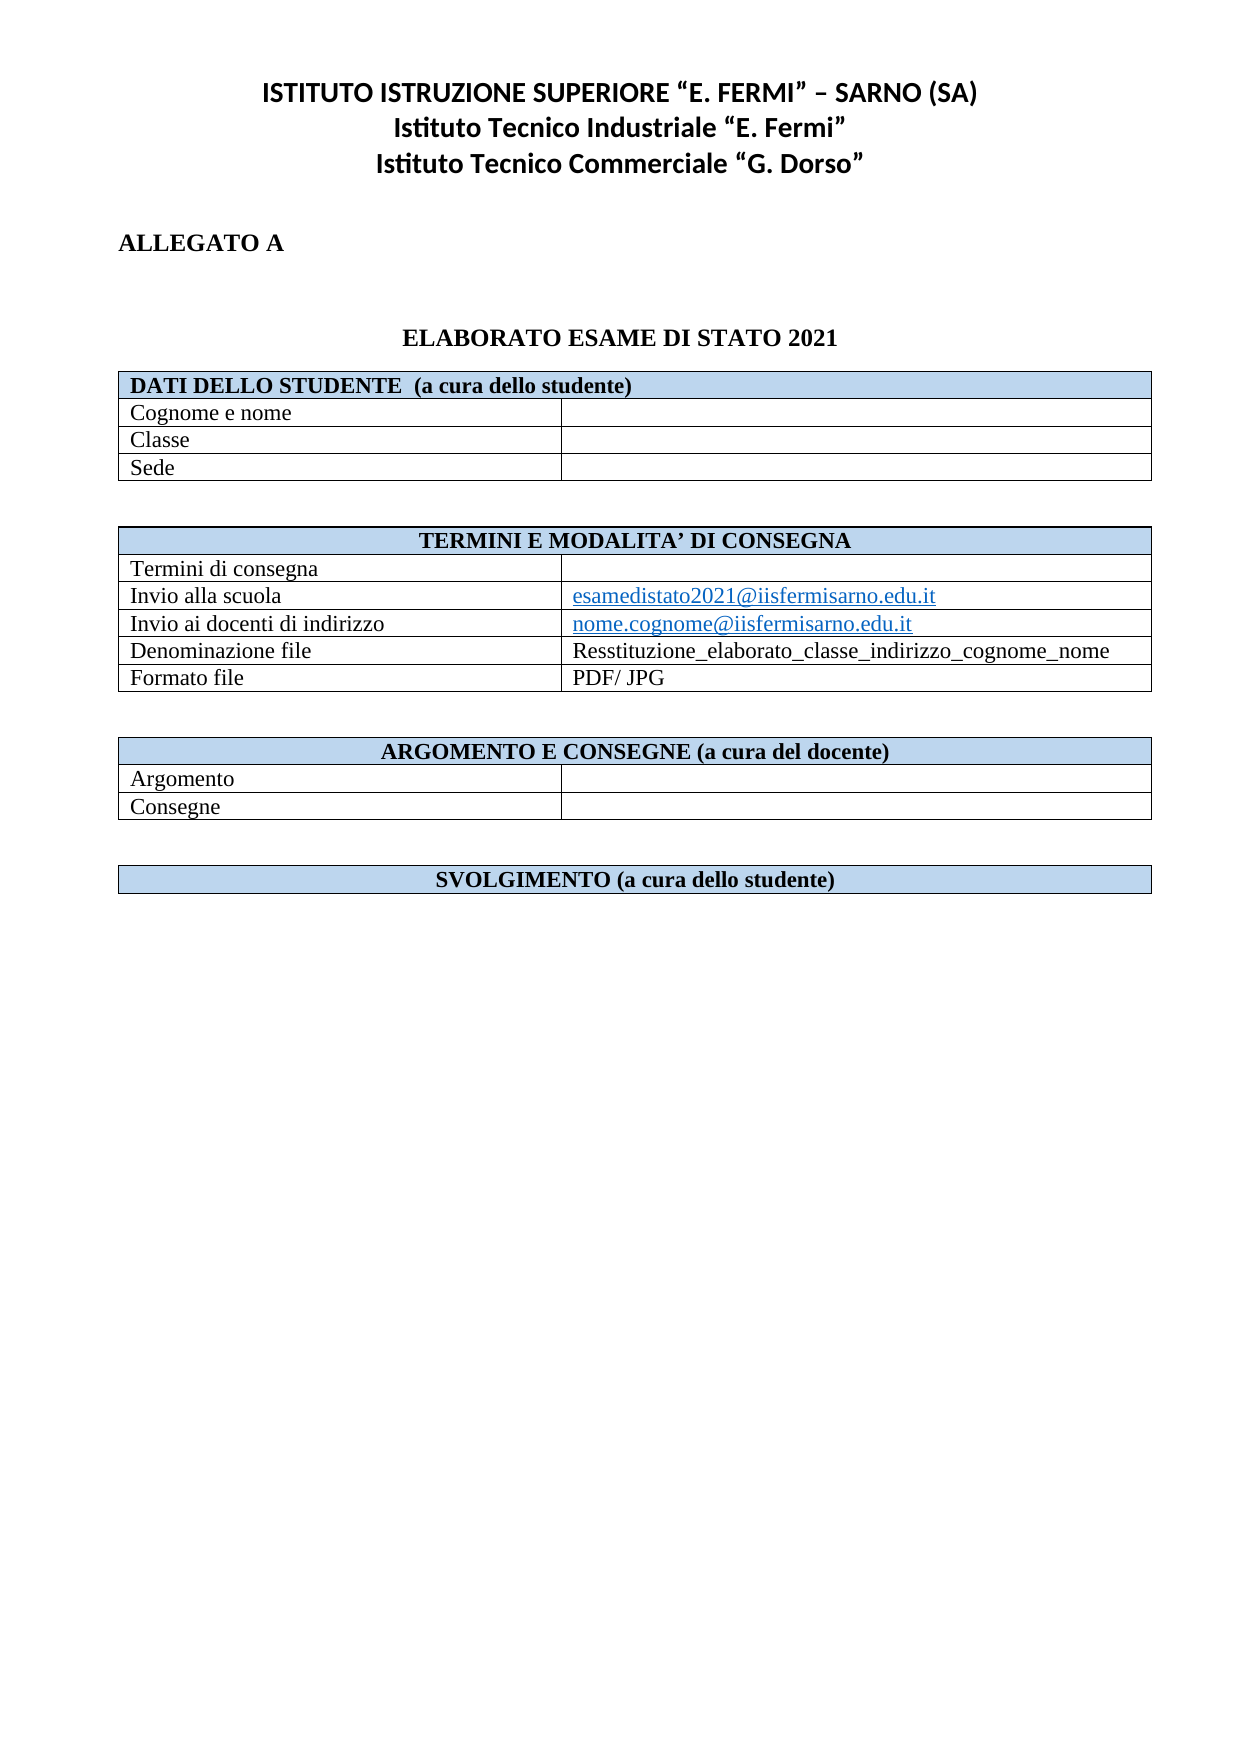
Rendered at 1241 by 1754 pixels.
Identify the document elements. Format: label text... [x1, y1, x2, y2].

table_header SVOLGIMENTO (a cura dello studente) [119, 866, 1151, 893]
text ALLEGATO A [118, 228, 1122, 256]
table_cell [562, 454, 1151, 480]
table_cell [562, 399, 1151, 426]
table_cell esamedistato2021@iisfermisarno.edu.it [562, 582, 1151, 609]
table_cell Argomento [119, 765, 561, 792]
table_header ARGOMENTO E CONSEGNE (a cura del docente) [119, 738, 1151, 764]
table_cell Resstituzione_elaborato_classe_indirizzo_cognome_nome [562, 637, 1151, 663]
table_header DATI DELLO STUDENTE (a cura dello studente) [119, 372, 1151, 398]
table_cell [562, 427, 1151, 453]
table_cell [562, 793, 1151, 819]
table_cell Sede [119, 454, 561, 480]
text ELABORATO ESAME DI STATO 2021 [118, 323, 1122, 352]
table_cell [562, 555, 1151, 581]
table_cell Denominazione file [119, 637, 561, 663]
table_cell nome.cognome@iisfermisarno.edu.it [562, 610, 1151, 636]
table_cell PDF/ JPG [562, 665, 1151, 691]
table_cell Invio alla scuola [119, 582, 561, 609]
table_cell Classe [119, 427, 561, 453]
table_cell Invio ai docenti di indirizzo [119, 610, 561, 636]
table_cell Cognome e nome [119, 399, 561, 426]
table_cell Formato file [119, 665, 561, 691]
table_header TERMINI E MODALITA’ DI CONSEGNA [119, 528, 1151, 554]
table_cell Consegne [119, 793, 561, 819]
table_cell Termini di consegna [119, 555, 561, 581]
table_cell [562, 765, 1151, 792]
